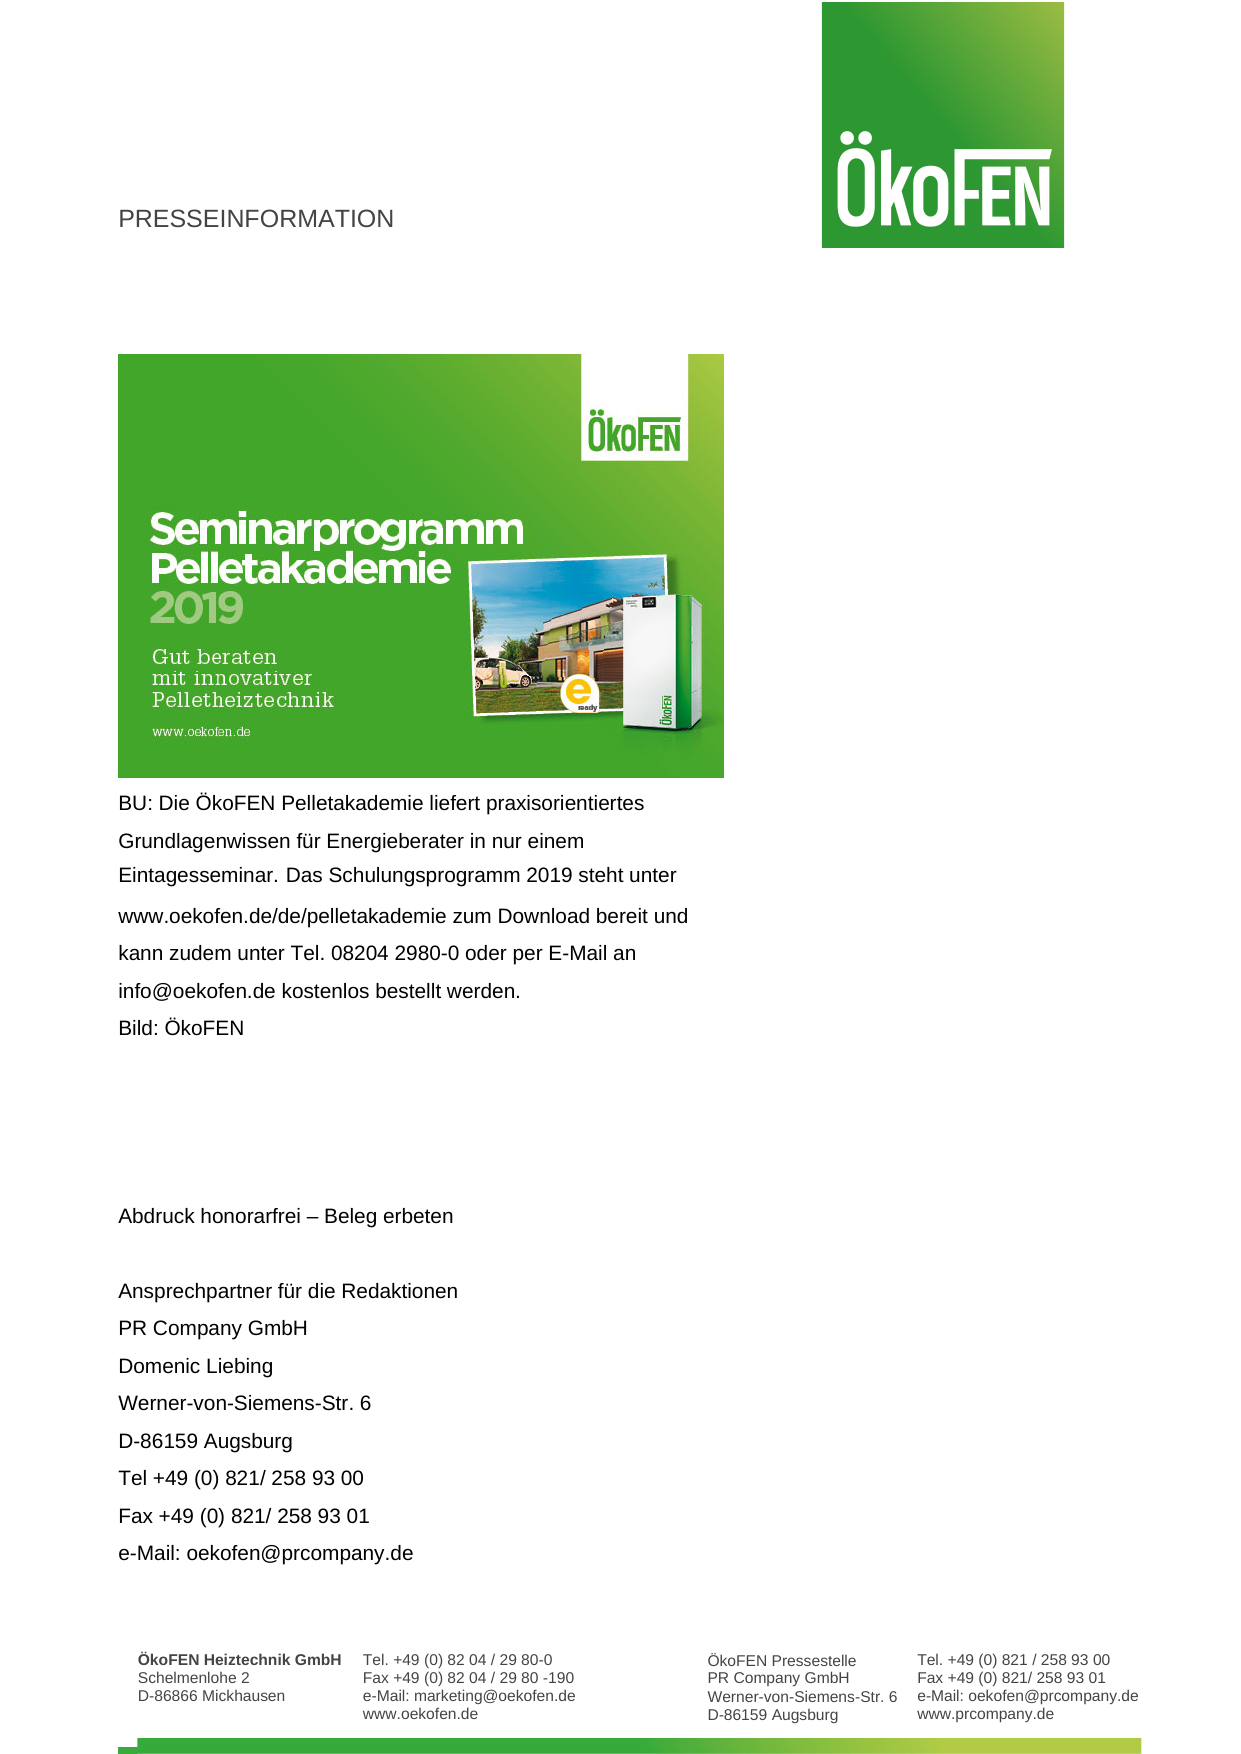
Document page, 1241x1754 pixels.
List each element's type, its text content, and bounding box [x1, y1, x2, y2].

picture [118, 354, 724, 778]
text Bild: ÖkoFEN [118, 1003, 723, 1040]
text Tel +49 (0) 821/ 258 93 00 [118, 1453, 723, 1490]
text Werner-von-Siemens-Str. 6 [118, 1378, 723, 1415]
text Domenic Liebing [118, 1340, 723, 1378]
text Abdruck honorarfrei – Beleg erbeten [118, 1190, 723, 1228]
picture [118, 1738, 1142, 1754]
text Fax +49 (0) 821/ 258 93 01 [118, 1490, 723, 1528]
text PR Company GmbH [118, 1303, 723, 1340]
text Ansprechpartner für die Redaktionen [118, 1265, 723, 1303]
text D-86159 Augsburg [118, 1415, 723, 1453]
picture [820, 2, 1064, 246]
text BU: Die ÖkoFEN Pelletakademie liefert praxisorientiertes Grundlagenwissen für Energieberater in nur einem Eintagesseminar. Das Schulungsprogramm 2019 steht unter www.oekofen.de/de/pelletakademie zum Download bereit und kann zudem unter Tel. 08204 2980-0 oder per E-Mail an info@oekofen.de kostenlos bestellt werden. [118, 778, 723, 1003]
text e-Mail: oekofen@prcompany.de [118, 1528, 723, 1565]
